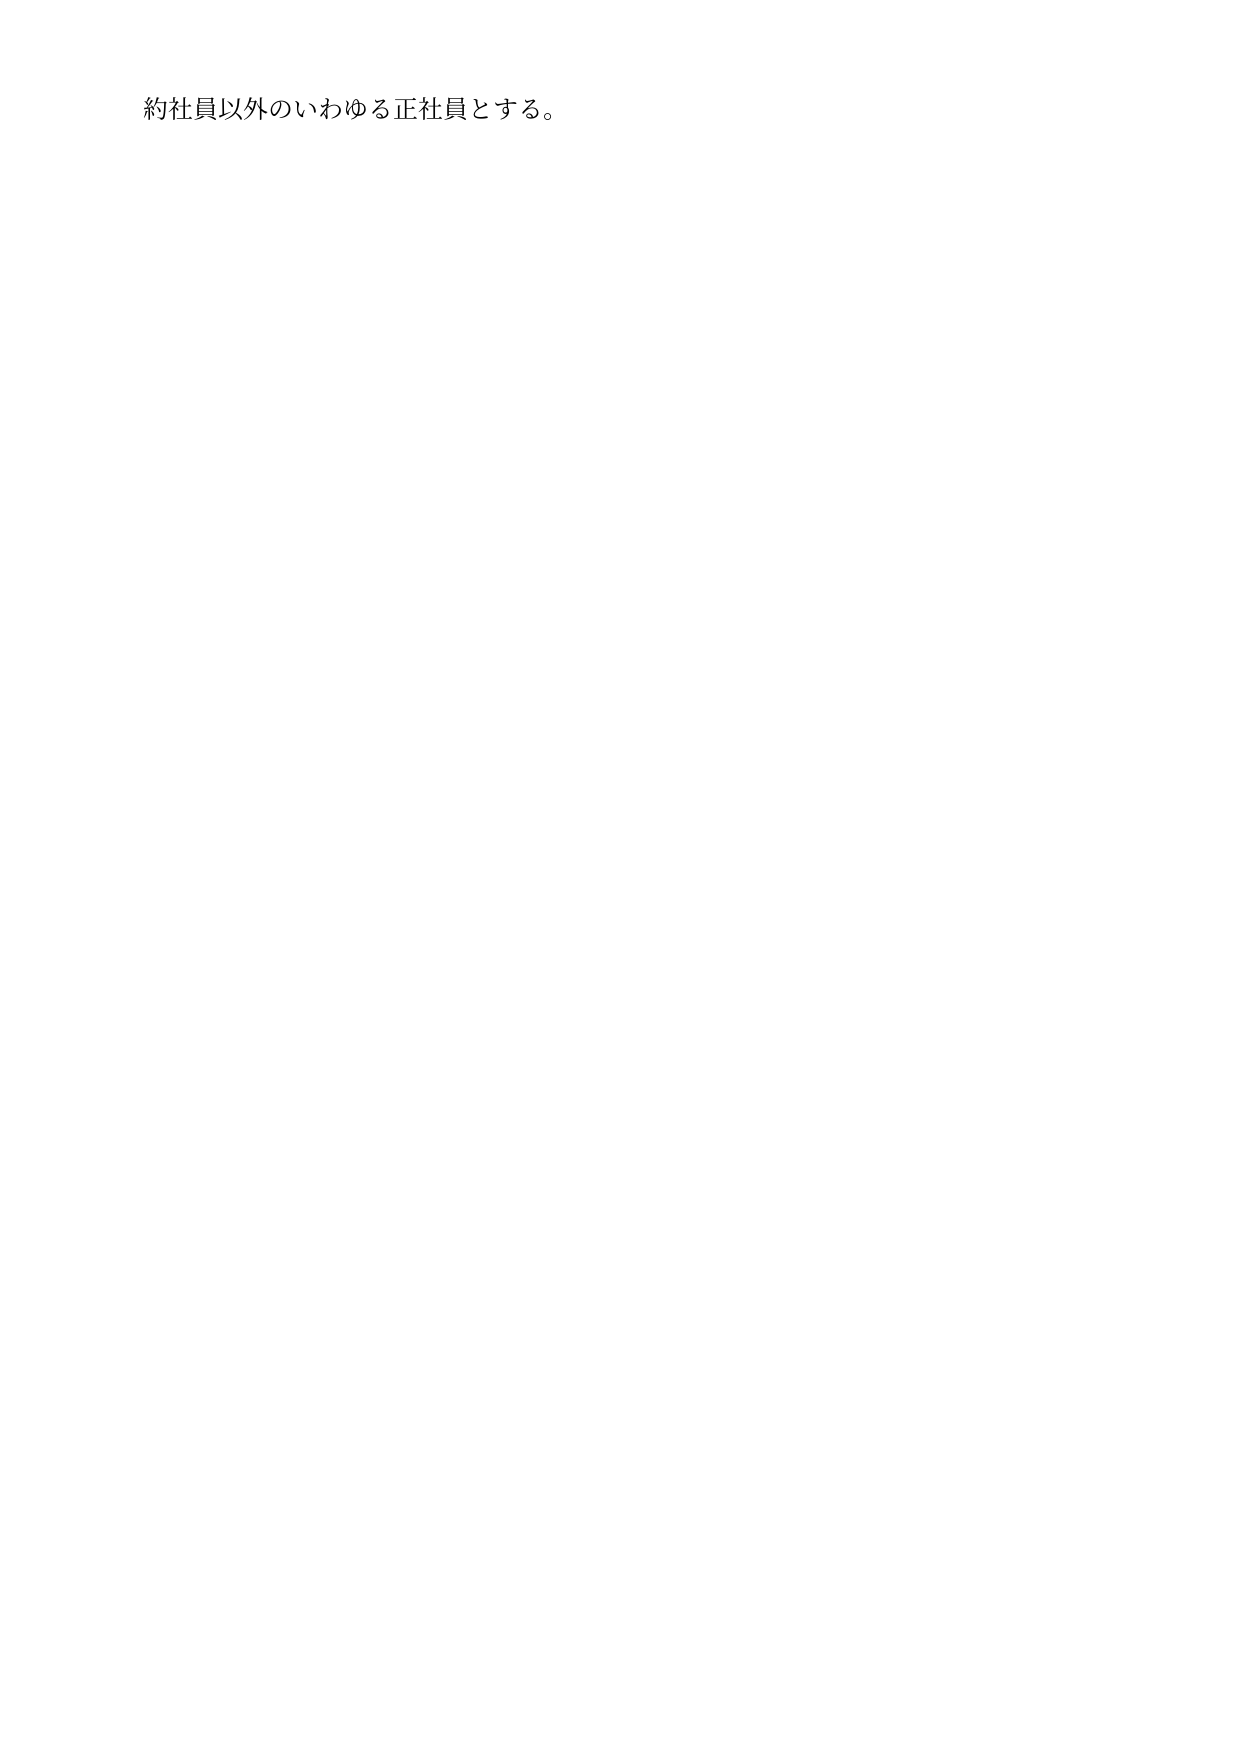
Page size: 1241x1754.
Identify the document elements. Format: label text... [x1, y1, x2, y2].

text 約社員以外のいわゆる正社員とする。 [118, 89, 1122, 127]
